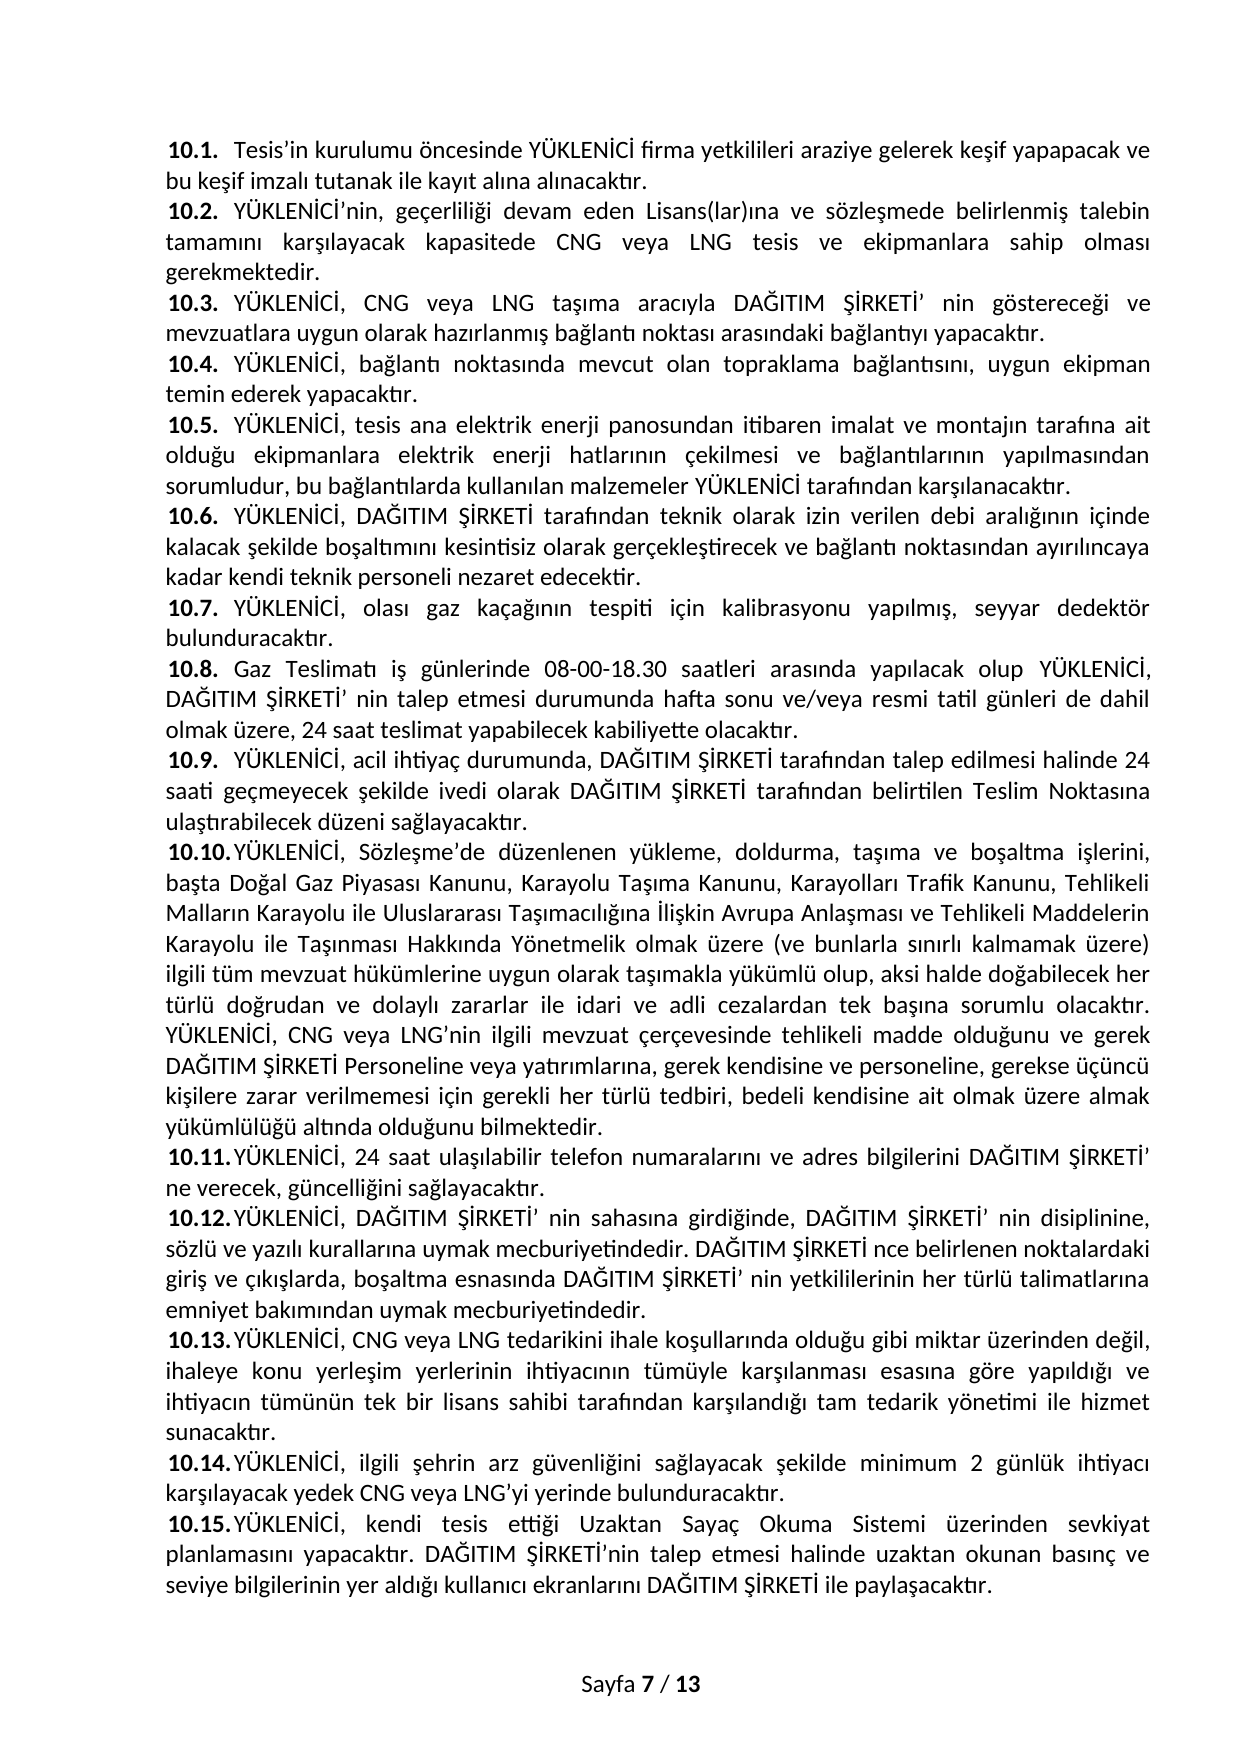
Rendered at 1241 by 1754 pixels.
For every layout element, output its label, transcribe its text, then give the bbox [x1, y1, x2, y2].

list YÜKLENİCİ, acil ihtiyaç durumunda, DAĞITIM ŞİRKETİ tarafından talep edilmesi halinde 24 saati geçmeyecek şekilde ivedi olarak DAĞITIM ŞİRKETİ tarafından belirtilen Teslim Noktasına ulaştırabilecek düzeni sağlayacaktır. [165, 745, 1152, 836]
list YÜKLENİCİ, CNG veya LNG tedarikini ihale koşullarında olduğu gibi miktar üzerinden değil, ihaleye konu yerleşim yerlerinin ihtiyacının tümüyle karşılanması esasına göre yapıldığı ve ihtiyacın tümünün tek bir lisans sahibi tarafından karşılandığı tam tedarik yönetimi ile hizmet sunacaktır. [165, 1324, 1152, 1447]
list YÜKLENİCİ, Sözleşme’de düzenlenen yükleme, doldurma, taşıma ve boşaltma işlerini, başta Doğal Gaz Piyasası Kanunu, Karayolu Taşıma Kanunu, Karayolları Trafik Kanunu, Tehlikeli Malların Karayolu ile Uluslararası Taşımacılığına İlişkin Avrupa Anlaşması ve Tehlikeli Maddelerin Karayolu ile Taşınması Hakkında Yönetmelik olmak üzere (ve bunlarla sınırlı kalmamak üzere) ilgili tüm mevzuat hükümlerine uygun olarak taşımakla yükümlü olup, aksi halde doğabilecek her türlü doğrudan ve dolaylı zararlar ile idari ve adli cezalardan tek başına sorumlu olacaktır. YÜKLENİCİ, CNG veya LNG’nin ilgili mevzuat çerçevesinde tehlikeli madde olduğunu ve gerek DAĞITIM ŞİRKETİ Personeline veya yatırımlarına, gerek kendisine ve personeline, gerekse üçüncü kişilere zarar verilmemesi için gerekli her türlü tedbiri, bedeli kendisine ait olmak üzere almak yükümlülüğü altında olduğunu bilmektedir. [165, 836, 1152, 1141]
list YÜKLENİCİ, DAĞITIM ŞİRKETİ’ nin sahasına girdiğinde, DAĞITIM ŞİRKETİ’ nin disiplinine, sözlü ve yazılı kurallarına uymak mecburiyetindedir. DAĞITIM ŞİRKETİ nce belirlenen noktalardaki giriş ve çıkışlarda, boşaltma esnasında DAĞITIM ŞİRKETİ’ nin yetkililerinin her türlü talimatlarına emniyet bakımından uymak mecburiyetindedir. [165, 1202, 1152, 1324]
list Gaz Teslimatı iş günlerinde 08-00-18.30 saatleri arasında yapılacak olup YÜKLENİCİ, DAĞITIM ŞİRKETİ’ nin talep etmesi durumunda hafta sonu ve/veya resmi tatil günleri de dahil olmak üzere, 24 saat teslimat yapabilecek kabiliyette olacaktır. [165, 653, 1152, 745]
list Tesis’in kurulumu öncesinde YÜKLENİCİ firma yetkilileri araziye gelerek keşif yapapacak ve bu keşif imzalı tutanak ile kayıt alına alınacaktır. [165, 134, 1152, 195]
list YÜKLENİCİ, tesis ana elektrik enerji panosundan itibaren imalat ve montajın tarafına ait olduğu ekipmanlara elektrik enerji hatlarının çekilmesi ve bağlantılarının yapılmasından sorumludur, bu bağlantılarda kullanılan malzemeler YÜKLENİCİ tarafından karşılanacaktır. [165, 409, 1152, 501]
list YÜKLENİCİ, olası gaz kaçağının tespiti için kalibrasyonu yapılmış, seyyar dedektör bulunduracaktır. [165, 592, 1152, 653]
list YÜKLENİCİ, ilgili şehrin arz güvenliğini sağlayacak şekilde minimum 2 günlük ihtiyacı karşılayacak yedek CNG veya LNG’yi yerinde bulunduracaktır. [165, 1447, 1152, 1508]
list YÜKLENİCİ’nin, geçerliliği devam eden Lisans(lar)ına ve sözleşmede belirlenmiş talebin tamamını karşılayacak kapasitede CNG veya LNG tesis ve ekipmanlara sahip olması gerekmektedir. [165, 195, 1152, 287]
list YÜKLENİCİ, CNG veya LNG taşıma aracıyla DAĞITIM ŞİRKETİ’ nin göstereceği ve mevzuatlara uygun olarak hazırlanmış bağlantı noktası arasındaki bağlantıyı yapacaktır. [165, 287, 1152, 348]
list YÜKLENİCİ, DAĞITIM ŞİRKETİ tarafından teknik olarak izin verilen debi aralığının içinde kalacak şekilde boşaltımını kesintisiz olarak gerçekleştirecek ve bağlantı noktasından ayırılıncaya kadar kendi teknik personeli nezaret edecektir. [165, 501, 1152, 592]
list YÜKLENİCİ, 24 saat ulaşılabilir telefon numaralarını ve adres bilgilerini DAĞITIM ŞİRKETİ’ ne verecek, güncelliğini sağlayacaktır. [165, 1141, 1152, 1202]
list YÜKLENİCİ, kendi tesis ettiği Uzaktan Sayaç Okuma Sistemi üzerinden sevkiyat planlamasını yapacaktır. DAĞITIM ŞİRKETİ’nin talep etmesi halinde uzaktan okunan basınç ve seviye bilgilerinin yer aldığı kullanıcı ekranlarını DAĞITIM ŞİRKETİ ile paylaşacaktır. [165, 1508, 1152, 1599]
list YÜKLENİCİ, bağlantı noktasında mevcut olan topraklama bağlantısını, uygun ekipman temin ederek yapacaktır. [165, 348, 1152, 409]
